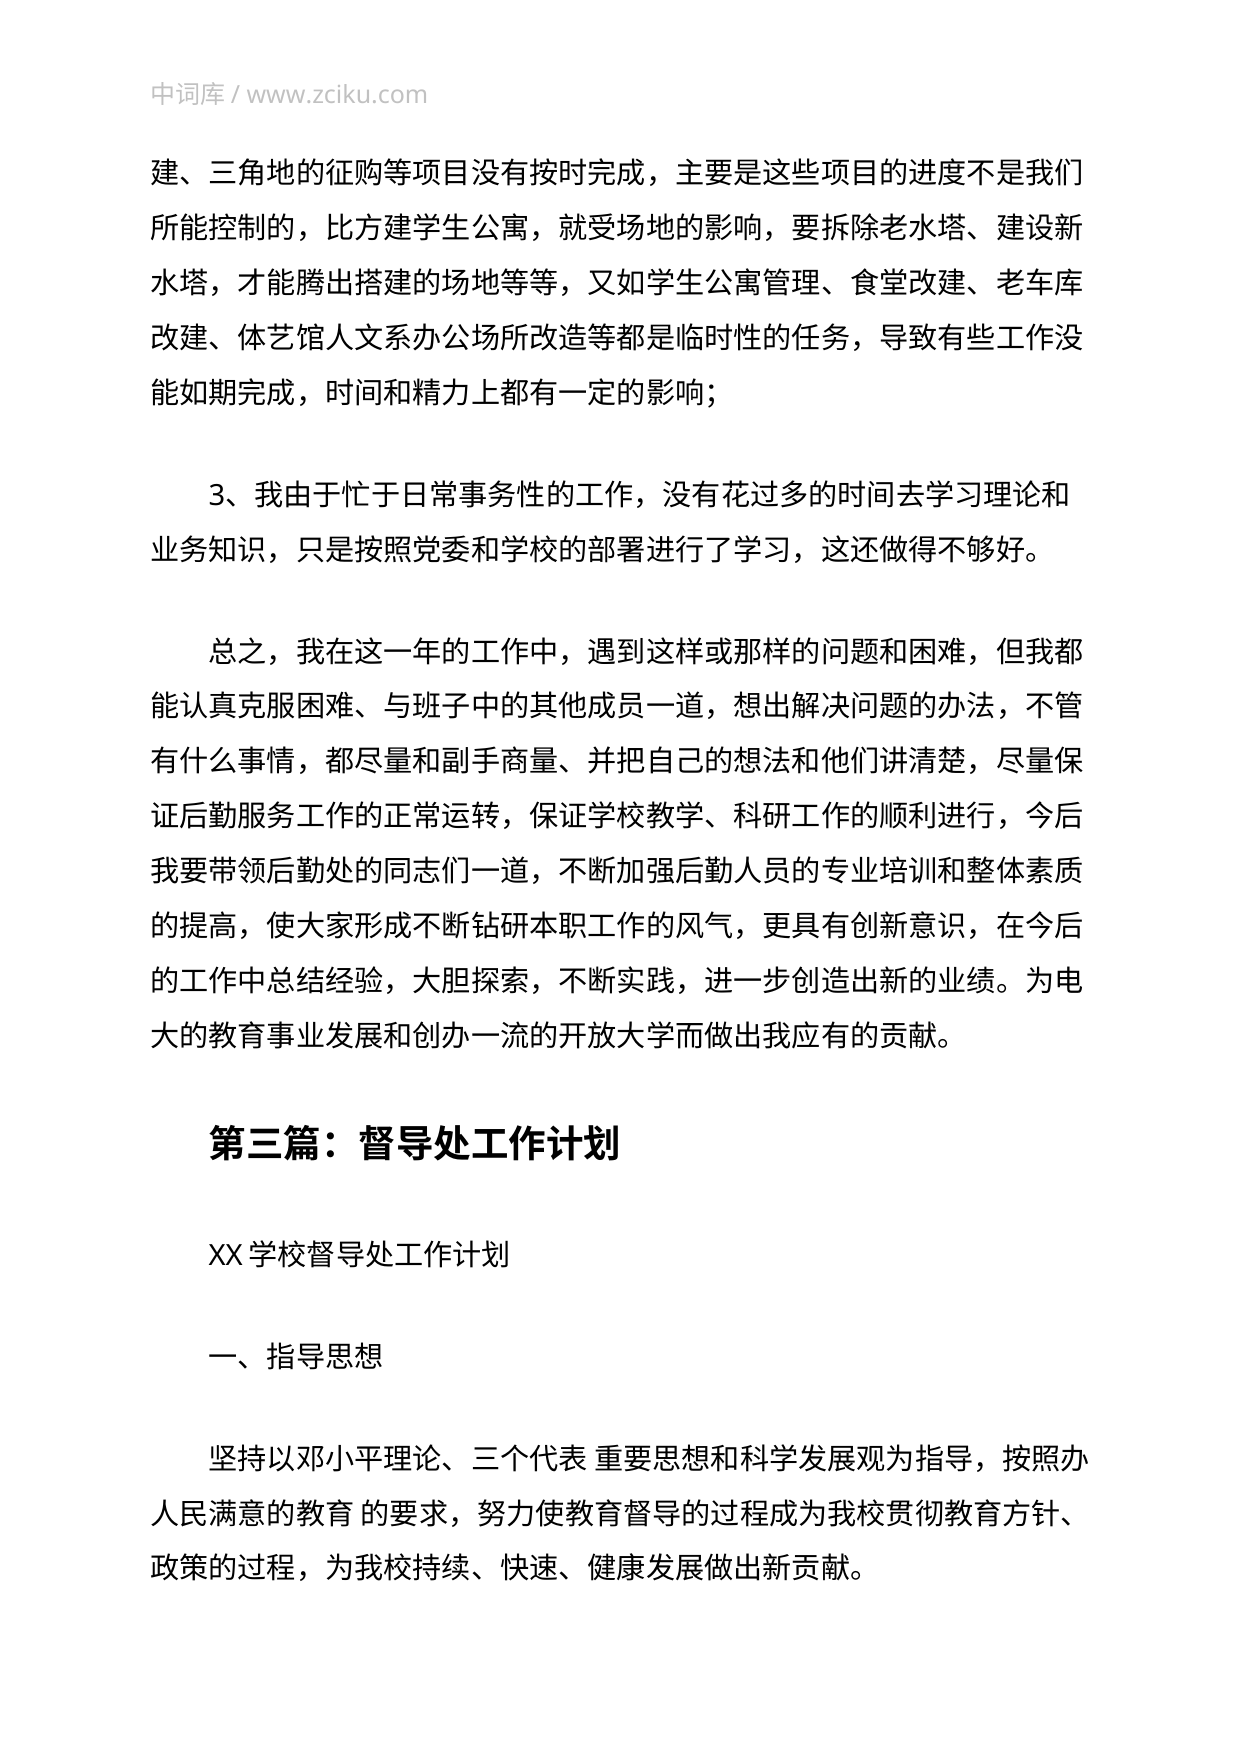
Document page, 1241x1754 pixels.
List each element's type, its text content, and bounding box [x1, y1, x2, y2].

text 一、指导思想 [150, 1333, 1090, 1376]
text 坚持以邓小平理论、三个代表 重要思想和科学发展观为指导，按照办人民满意的教育 的要求，努力使教育督导的过程成为我校贯彻教育方针、政策的过程，为我校持续、快速、健康发展做出新贡献。 [150, 1435, 1090, 1587]
text 总之，我在这一年的工作中，遇到这样或那样的问题和困难，但我都能认真克服困难、与班子中的其他成员一道，想出解决问题的办法，不管有什么事情，都尽量和副手商量、并把自己的想法和他们讲清楚，尽量保证后勤服务工作的正常运转，保证学校教学、科研工作的顺利进行，今后我要带领后勤处的同志们一道，不断加强后勤人员的专业培训和整体素质的提高，使大家形成不断钻研本职工作的风气，更具有创新意识，在今后的工作中总结经验，大胆探索，不断实践，进一步创造出新的业绩。为电大的教育事业发展和创办一流的开放大学而做出我应有的贡献。 [150, 628, 1090, 1055]
text 3、我由于忙于日常事务性的工作，没有花过多的时间去学习理论和业务知识，只是按照党委和学校的部署进行了学习，这还做得不够好。 [150, 471, 1090, 569]
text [150, 150, 1090, 412]
text 第三篇：督导处工作计划 [150, 1114, 1090, 1168]
text XX学校督导处工作计划 [150, 1232, 1090, 1274]
